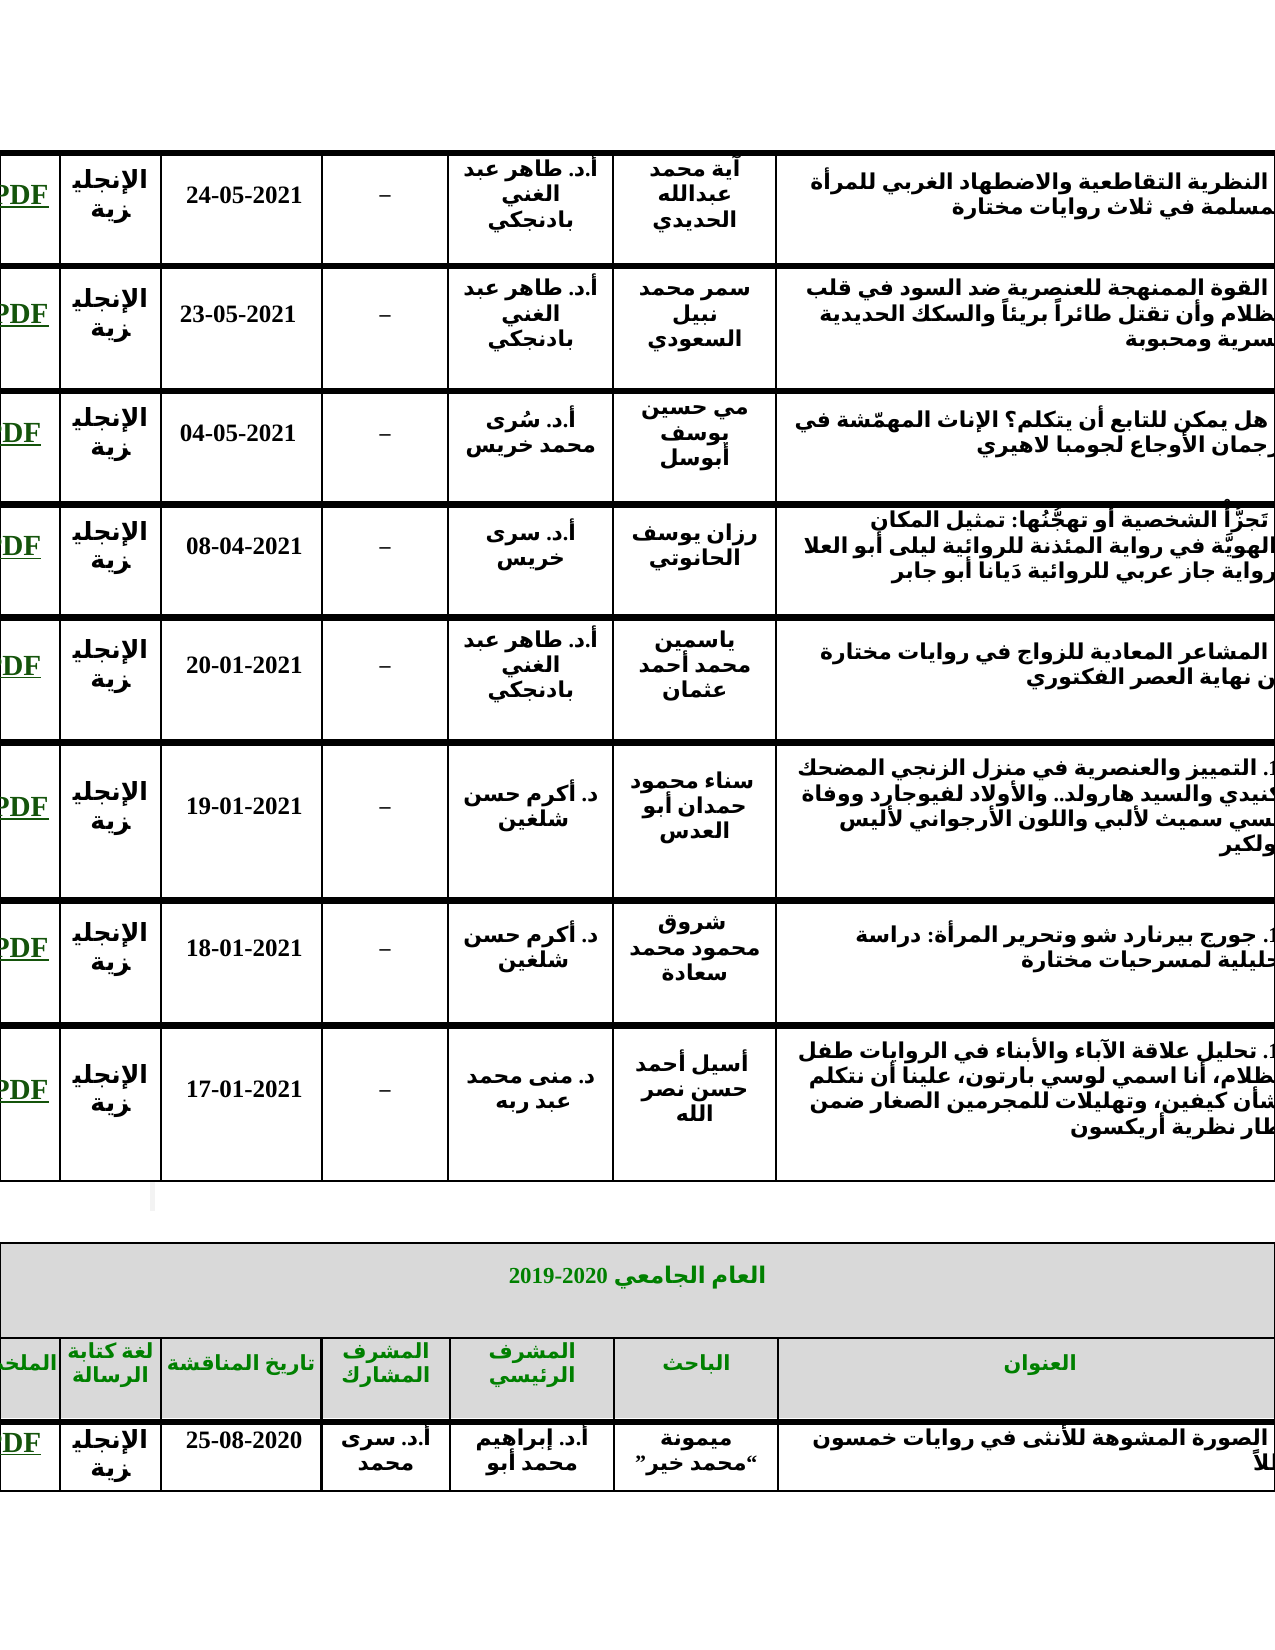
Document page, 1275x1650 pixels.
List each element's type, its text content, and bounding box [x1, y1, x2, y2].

table_cell 17-01-2021 [162, 1029, 321, 1180]
table_cell 08-04-2021 [162, 508, 321, 614]
table_cell – [323, 156, 447, 263]
table_cell د. منى محمد عبد ربه [449, 1029, 612, 1180]
table_cell 12. تحليل علاقة الآباء والأبناء في الروايات طفل الظلام، أنا اسمي لوسي بارتون، علينا أن نتكلم بشأن كيفين، وتهليلات للمجرمين الصغار ضمن إطار نظرية أريكسون [777, 1029, 1274, 1180]
table_cell رزان يوسف الحانوتي [614, 508, 775, 614]
table_cell PDF [1, 621, 59, 739]
table_cell الإنجليزية [61, 394, 160, 501]
table_cell الإنجليزية [61, 621, 160, 739]
table_cell – [323, 746, 447, 897]
table_cell 20-01-2021 [162, 621, 321, 739]
table_cell الإنجليزية [61, 1425, 160, 1489]
table_cell PDF [1, 1029, 59, 1180]
table_cell 04-05-2021 [162, 394, 321, 501]
table_cell 7. هل يمكن للتابع أن يتكلم؟ الإناث المهمّشة في ترجمان الأوجاع لجومبا لاهيري [777, 394, 1274, 501]
table_cell 10. التمييز والعنصرية في منزل الزنجي المضحك لكنيدي والسيد هارولد.. والأولاد لفيوجارد ووفاة بيسي سميث لألبي واللون الأرجواني لأليس وولكير [777, 746, 1274, 897]
table_cell ياسمين محمد أحمد عثمان [614, 621, 775, 739]
table_cell الإنجليزية [61, 904, 160, 1022]
table_cell د. أكرم حسن شلغين [449, 904, 612, 1022]
table_cell 24-05-2021 [162, 156, 321, 263]
table_cell المشرف المشارك [323, 1339, 449, 1418]
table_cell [779, 1425, 1274, 1489]
table_cell PDF [1, 1425, 59, 1489]
table_cell الباحث [615, 1339, 777, 1418]
table_cell – [323, 1029, 447, 1180]
table_cell أسيل أحمد حسن نصر الله [614, 1029, 775, 1180]
table_cell أ.د. سرى محمد خريس [323, 1425, 449, 1489]
table_cell 8. تَجزُّأْ الشخصية أو تهجُّنُها: تمثيل المكان والهويَّة في رواية المئذنة للروائية ليلى أبو العلا ورواية جاز عربي للروائية دَيانا أبو جابر [777, 508, 1274, 614]
table_cell PDF [1, 746, 59, 897]
table_cell الإنجليزية [61, 1029, 160, 1180]
table_cell 23-05-2021 [162, 269, 321, 388]
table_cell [449, 156, 612, 263]
table_cell – [323, 394, 447, 501]
table_cell الملخص [1, 1339, 59, 1418]
table_cell الإنجليزية [61, 156, 160, 263]
table_cell 5. النظرية التقاطعية والاضطهاد الغربي للمرأة المسلمة في ثلاث روايات مختارة [777, 156, 1274, 263]
table_cell أ.د. سُرى محمد خريس [449, 394, 612, 501]
table_cell سمر محمد نبيل السعودي [614, 269, 775, 388]
table_cell د. أكرم حسن شلغين [449, 746, 612, 897]
table_cell 6. القوة الممنهجة للعنصرية ضد السود في قلب الظلام وأن تقتل طائراً بريئاً والسكك الحديدية السرية ومحبوبة [777, 269, 1274, 388]
table_cell 11. جورج بيرنارد شو وتحرير المرأة: دراسة تحليلية لمسرحيات مختارة [777, 904, 1274, 1022]
table_cell PDF [1, 394, 59, 501]
table_header العام الجامعي 2020-2019 [1, 1244, 1274, 1337]
table_cell 18-01-2021 [162, 904, 321, 1022]
table_cell المشرف الرئيسي [451, 1339, 613, 1418]
table_cell الإنجليزية [61, 508, 160, 614]
table_cell أ.د. طاهر عبد الغني بادنجكي [449, 621, 612, 739]
table_cell – [323, 269, 447, 388]
table_cell لغة كتابة الرسالة [61, 1339, 160, 1418]
table_cell شروق محمود محمد سعادة [614, 904, 775, 1022]
table_cell 19-01-2021 [162, 746, 321, 897]
table_cell العنوان [779, 1339, 1274, 1418]
table_cell – [323, 621, 447, 739]
table_cell PDF [1, 156, 59, 263]
table_cell PDF [1, 269, 59, 388]
table_cell تاريخ المناقشة [162, 1339, 320, 1418]
table_cell مي حسين يوسف أبوسل [614, 394, 775, 501]
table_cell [451, 1425, 613, 1489]
table_cell 9. المشاعر المعادية للزواج في روايات مختارة من نهاية العصر الفكتوري [777, 621, 1274, 739]
table_cell سناء محمود حمدان أبو العدس [614, 746, 775, 897]
table_cell الإنجليزية [61, 269, 160, 388]
table_cell الإنجليزية [61, 746, 160, 897]
table_cell أ.د. طاهر عبد الغني بادنجكي [449, 269, 612, 388]
table_cell PDF [1, 508, 59, 614]
table_cell أ.د. سرى خريس [449, 508, 612, 614]
table_cell 25-08-2020 [162, 1425, 320, 1489]
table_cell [615, 1425, 777, 1489]
table_cell – [323, 904, 447, 1022]
table_cell آية محمد عبدالله الحديدي [614, 156, 775, 263]
table_cell PDF [1, 904, 59, 1022]
table_cell – [323, 508, 447, 614]
